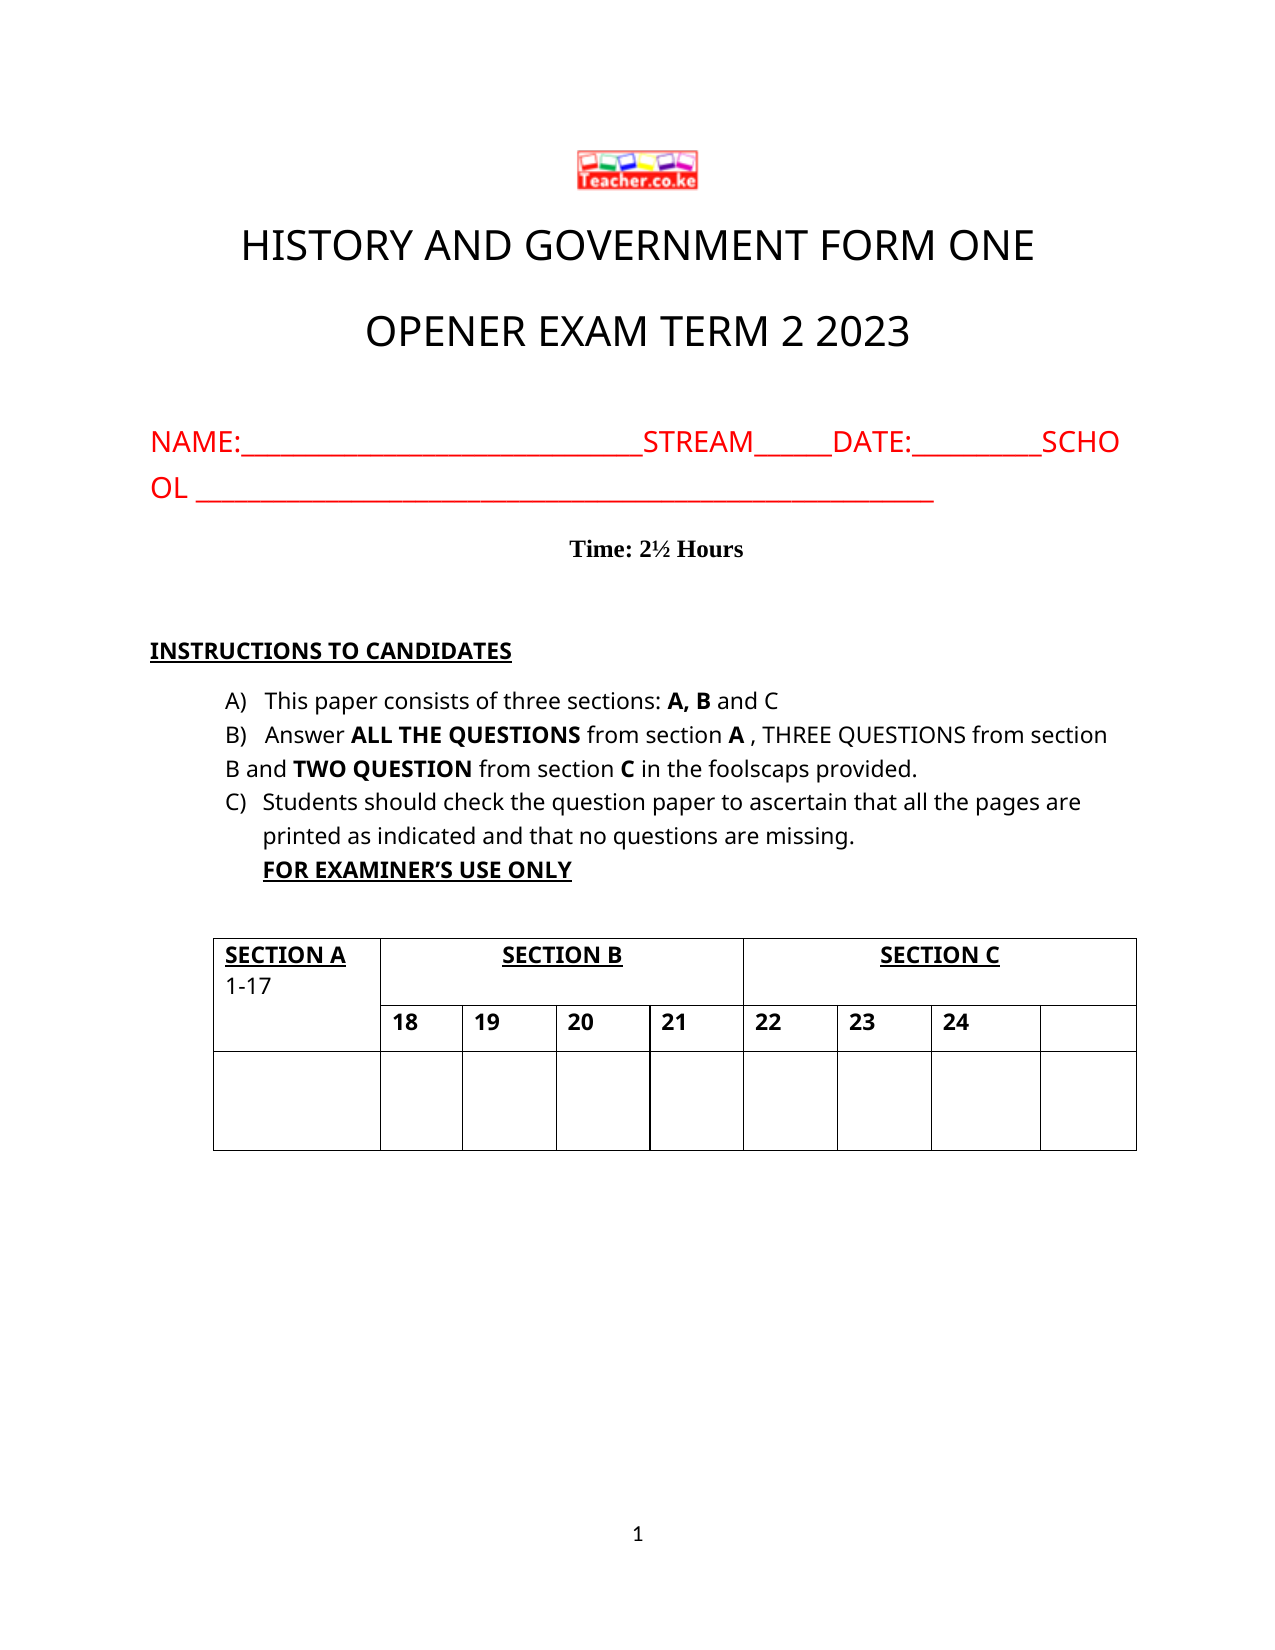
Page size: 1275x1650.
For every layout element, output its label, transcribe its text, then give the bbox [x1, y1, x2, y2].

table_cell 20 [557, 1006, 649, 1051]
text HISTORY AND GOVERNMENT FORM ONE [150, 216, 1125, 272]
text B) Answer ALL THE QUESTIONS from section A , THREE QUESTIONS from section B and TWO QUESTION from section C in the foolscaps provided. [225, 719, 1125, 784]
text NAME:_______________________________STREAM______DATE:__________SCHOOL _________________________________________________________ [150, 388, 1125, 507]
picture [576, 150, 699, 191]
table_cell [1041, 1006, 1136, 1051]
table_cell 23 [838, 1006, 931, 1051]
table_cell [651, 1052, 743, 1150]
table_cell [381, 1052, 462, 1150]
table_cell [838, 1052, 931, 1150]
text A) This paper consists of three sections: A, B and C [225, 685, 1125, 716]
text INSTRUCTIONS TO CANDIDATES [150, 635, 1125, 666]
table_cell 22 [744, 1006, 837, 1051]
table_header SECTION C [744, 939, 1136, 1005]
table_cell 24 [932, 1006, 1040, 1051]
text FOR EXAMINER’S USE ONLY [262, 854, 1125, 885]
text Time: 2½ Hours [187, 534, 1125, 562]
table_cell 19 [463, 1006, 556, 1051]
table_cell [214, 1052, 380, 1150]
table_cell 21 [651, 1006, 743, 1051]
table_cell [744, 1052, 837, 1150]
table_header SECTION B [381, 939, 743, 1005]
table_cell [463, 1052, 556, 1150]
list Students should check the question paper to ascertain that all the pages are printed as indicated and that no questions are missing. [225, 786, 1125, 851]
table_cell [557, 1052, 649, 1150]
text OPENER EXAM TERM 2 2023 [150, 302, 1125, 358]
table_cell 18 [381, 1006, 462, 1051]
table_header SECTION A 1-17 [214, 939, 380, 1051]
table_cell [932, 1052, 1040, 1150]
table_cell [1041, 1052, 1136, 1150]
